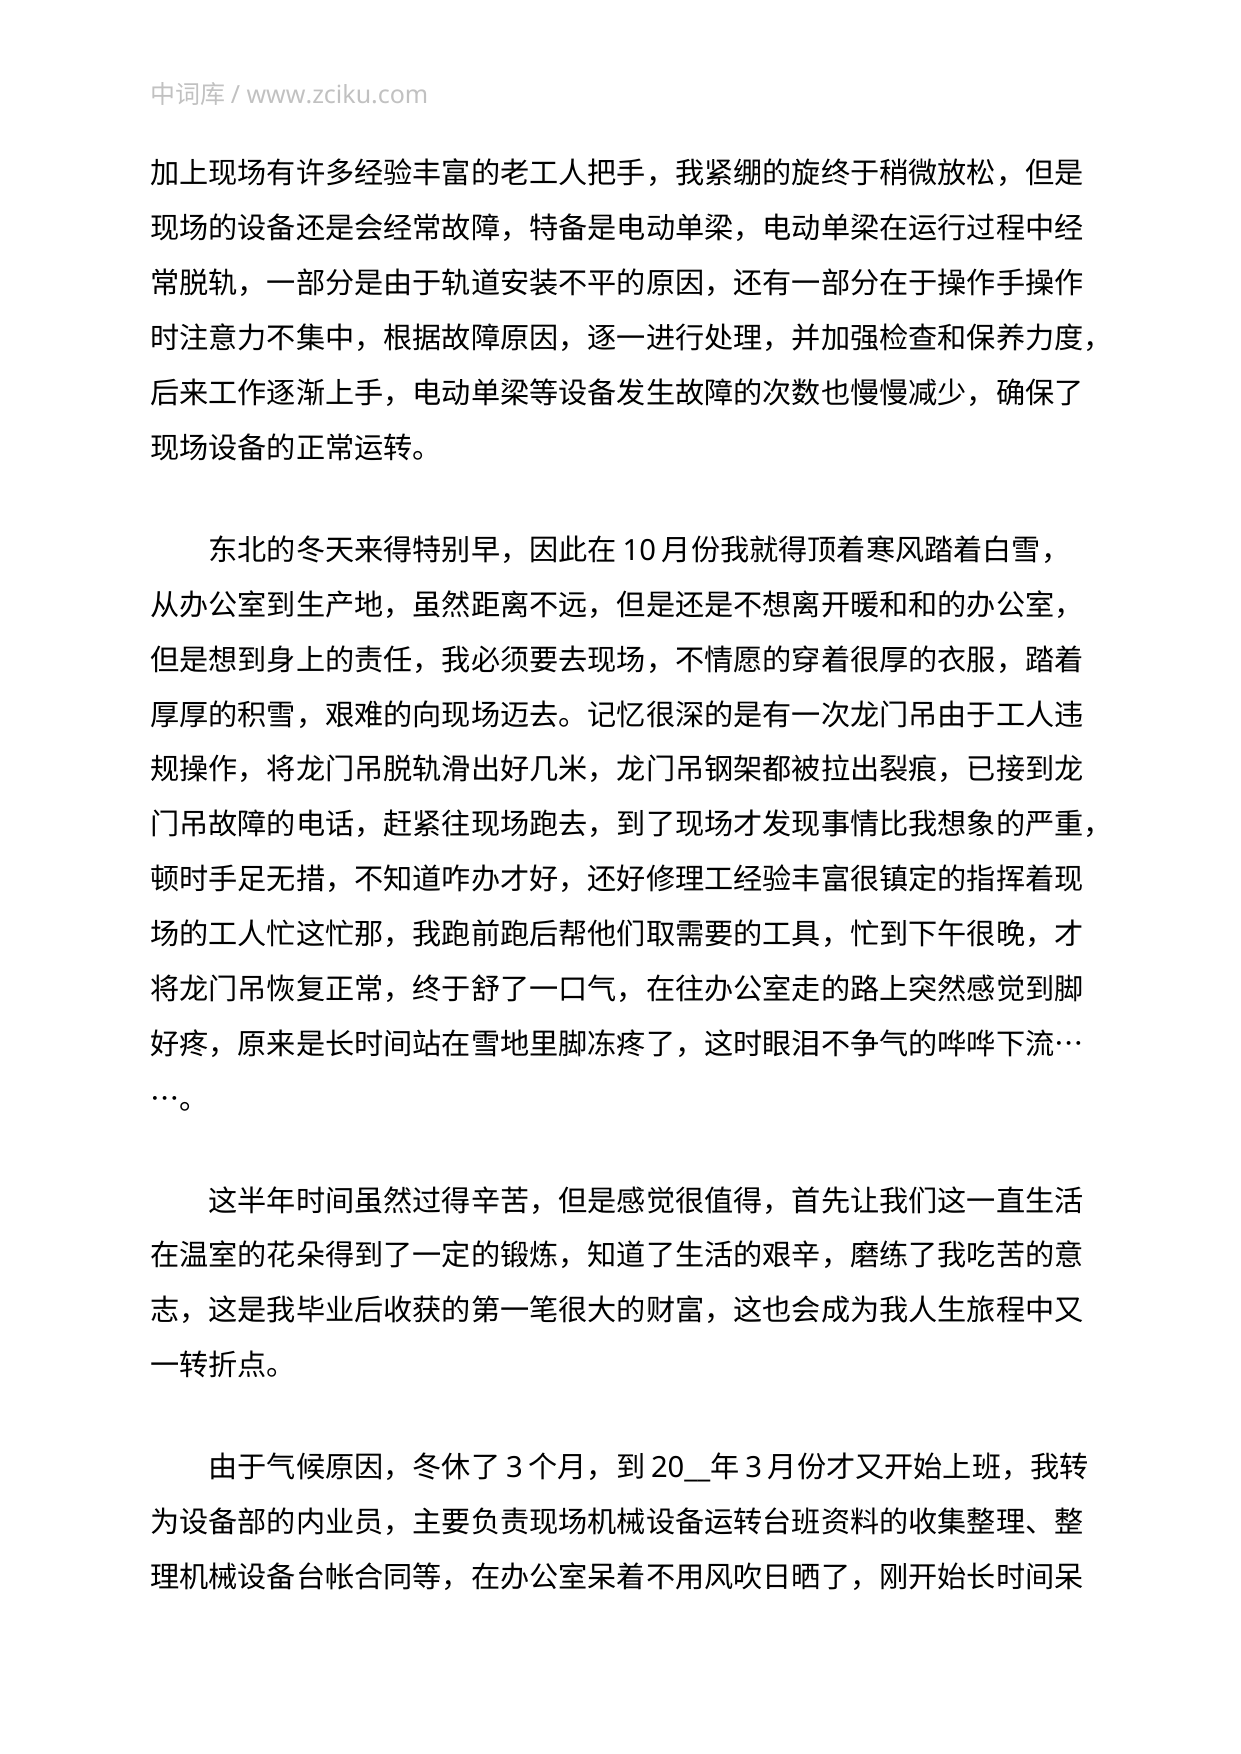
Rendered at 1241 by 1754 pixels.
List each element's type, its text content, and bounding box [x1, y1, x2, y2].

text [150, 150, 1090, 467]
text 东北的冬天来得特别早，因此在10月份我就得顶着寒风踏着白雪，从办公室到生产地，虽然距离不远，但是还是不想离开暖和和的办公室，但是想到身上的责任，我必须要去现场，不情愿的穿着很厚的衣服，踏着厚厚的积雪，艰难的向现场迈去。记忆很深的是有一次龙门吊由于工人违规操作，将龙门吊脱轨滑出好几米，龙门吊钢架都被拉出裂痕，已接到龙门吊故障的电话，赶紧往现场跑去，到了现场才发现事情比我想象的严重，顿时手足无措，不知道咋办才好，还好修理工经验丰富很镇定的指挥着现场的工人忙这忙那，我跑前跑后帮他们取需要的工具，忙到下午很晚，才将龙门吊恢复正常，终于舒了一口气，在往办公室走的路上突然感觉到脚好疼，原来是长时间站在雪地里脚冻疼了，这时眼泪不争气的哗哗下流……。 [150, 526, 1090, 1118]
text 这半年时间虽然过得辛苦，但是感觉很值得，首先让我们这一直生活在温室的花朵得到了一定的锻炼，知道了生活的艰辛，磨练了我吃苦的意志，这是我毕业后收获的第一笔很大的财富，这也会成为我人生旅程中又一转折点。 [150, 1177, 1090, 1384]
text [150, 1443, 1090, 1596]
